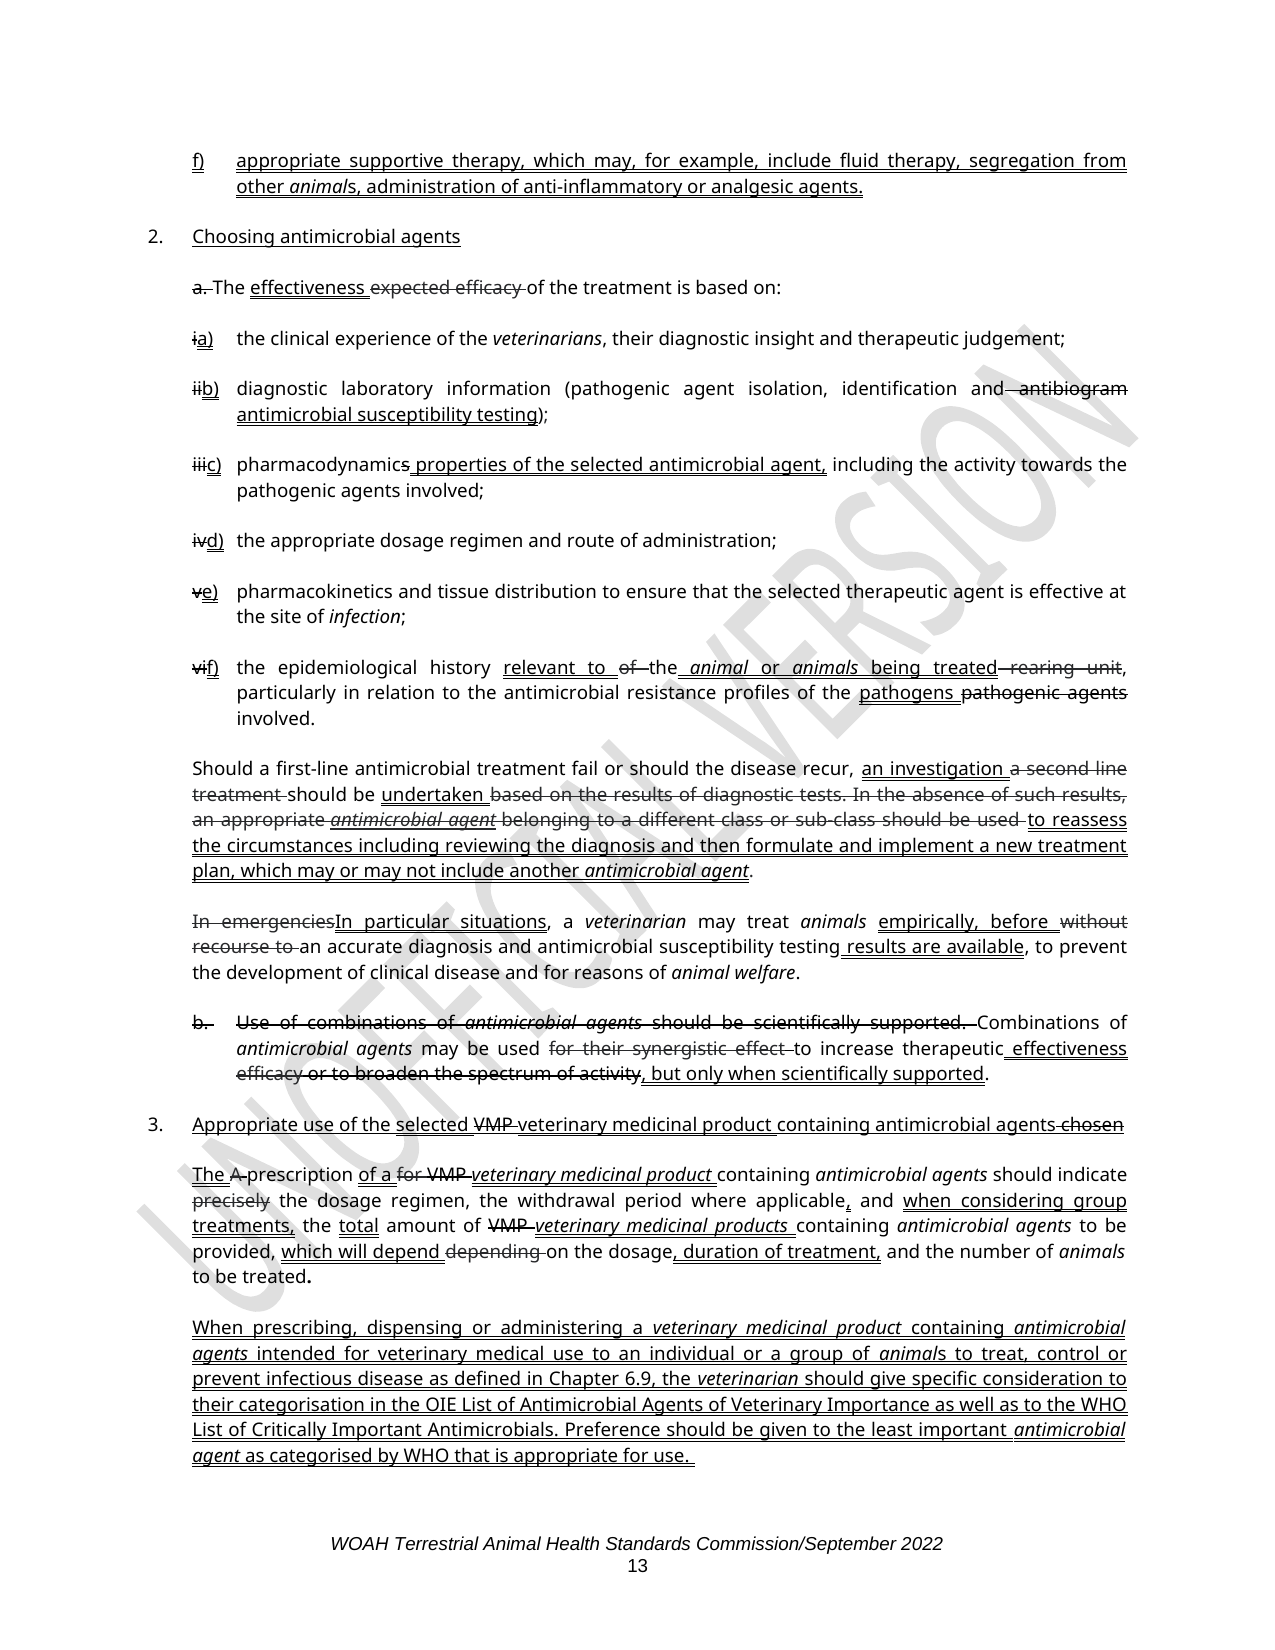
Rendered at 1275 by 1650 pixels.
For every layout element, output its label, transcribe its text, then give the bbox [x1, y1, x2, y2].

text f) appropriate supportive therapy, which may, for example, include fluid therapy, segregation from other animals, administration of anti-inflammatory or analgesic agents. [192, 148, 1127, 199]
text In emergenciesIn particular situations, a veterinarian may treat animals empirically, before without recourse to an accurate diagnosis and antimicrobial susceptibility testing results are available, to prevent the development of clinical disease and for reasons of animal welfare. [192, 908, 1127, 985]
text ivd) the appropriate dosage regimen and route of administration; [192, 527, 1127, 553]
text ia) the clinical experience of the veterinarians, their diagnostic insight and therapeutic judgement; [192, 325, 1127, 350]
text iib) diagnostic laboratory information (pathogenic agent isolation, identification and antibiogram antimicrobial susceptibility testing); [192, 375, 1127, 426]
text iiic) pharmacodynamics properties of the selected antimicrobial agent, including the activity towards the pathogenic agents involved; [192, 451, 1127, 502]
text b. Use of combinations of antimicrobial agents should be scientifically supported. Combinations of antimicrobial agents may be used for their synergistic effect to increase therapeutic effectiveness efficacy or to broaden the spectrum of activity, but only when scientifically supported. [192, 1010, 1127, 1086]
text When prescribing, dispensing or administering a veterinary medicinal product containing antimicrobial agents intended for veterinary medical use to an individual or a group of animals to treat, control or prevent infectious disease as defined in Chapter 6.9, the veterinarian should give specific consideration to their categorisation in the OIE List of Antimicrobial Agents of Veterinary Importance as well as to the WHO List of Critically Important Antimicrobials. Preference should be given to the least important antimicrobial agent as categorised by WHO that is appropriate for use. [192, 1416, 1127, 1467]
text 3. Appropriate use of the selected VMP veterinary medicinal product containing antimicrobial agents chosen [148, 1111, 1127, 1137]
text When prescribing, dispensing or administering a veterinary medicinal product containing antimicrobial agents intended for veterinary medical use to an individual or a group of animals to treat, control or prevent infectious disease as defined in Chapter 6.9, the veterinarian should give specific consideration to their categorisation in the OIE List of Antimicrobial Agents of Veterinary Importance as well as to the WHO List of Critically Important Antimicrobials. Preference should be given to the least important antimicrobial agent as categorised by WHO that is appropriate for use. [192, 1314, 1127, 1361]
text ve) pharmacokinetics and tissue distribution to ensure that the selected therapeutic agent is effective at the site of infection; [192, 578, 1127, 629]
text vif) the epidemiological history relevant to of the animal or animals being treated rearing unit, particularly in relation to the antimicrobial resistance profiles of the pathogens pathogenic agents involved. [192, 654, 1127, 731]
text 2. Choosing antimicrobial agents [148, 224, 1127, 249]
text Should a first-line antimicrobial treatment fail or should the disease recur, an investigation a second line treatment should be undertaken based on the results of diagnostic tests. In the absence of such results, an appropriate antimicrobial agent belonging to a different class or sub-class should be used to reassess the circumstances including reviewing the diagnosis and then formulate and implement a new treatment plan, which may or may not include another antimicrobial agent. [192, 756, 1127, 854]
text a. The effectiveness expected efficacy of the treatment is based on: [192, 274, 1127, 300]
text The A prescription of a for VMP veterinary medicinal product containing antimicrobial agents should indicate precisely the dosage regimen, the withdrawal period where applicable, and when considering group treatments, the total amount of VMP veterinary medicinal products containing antimicrobial agents to be provided, which will depend depending on the dosage, duration of treatment, and the number of animals to be treated. [192, 1162, 1127, 1289]
